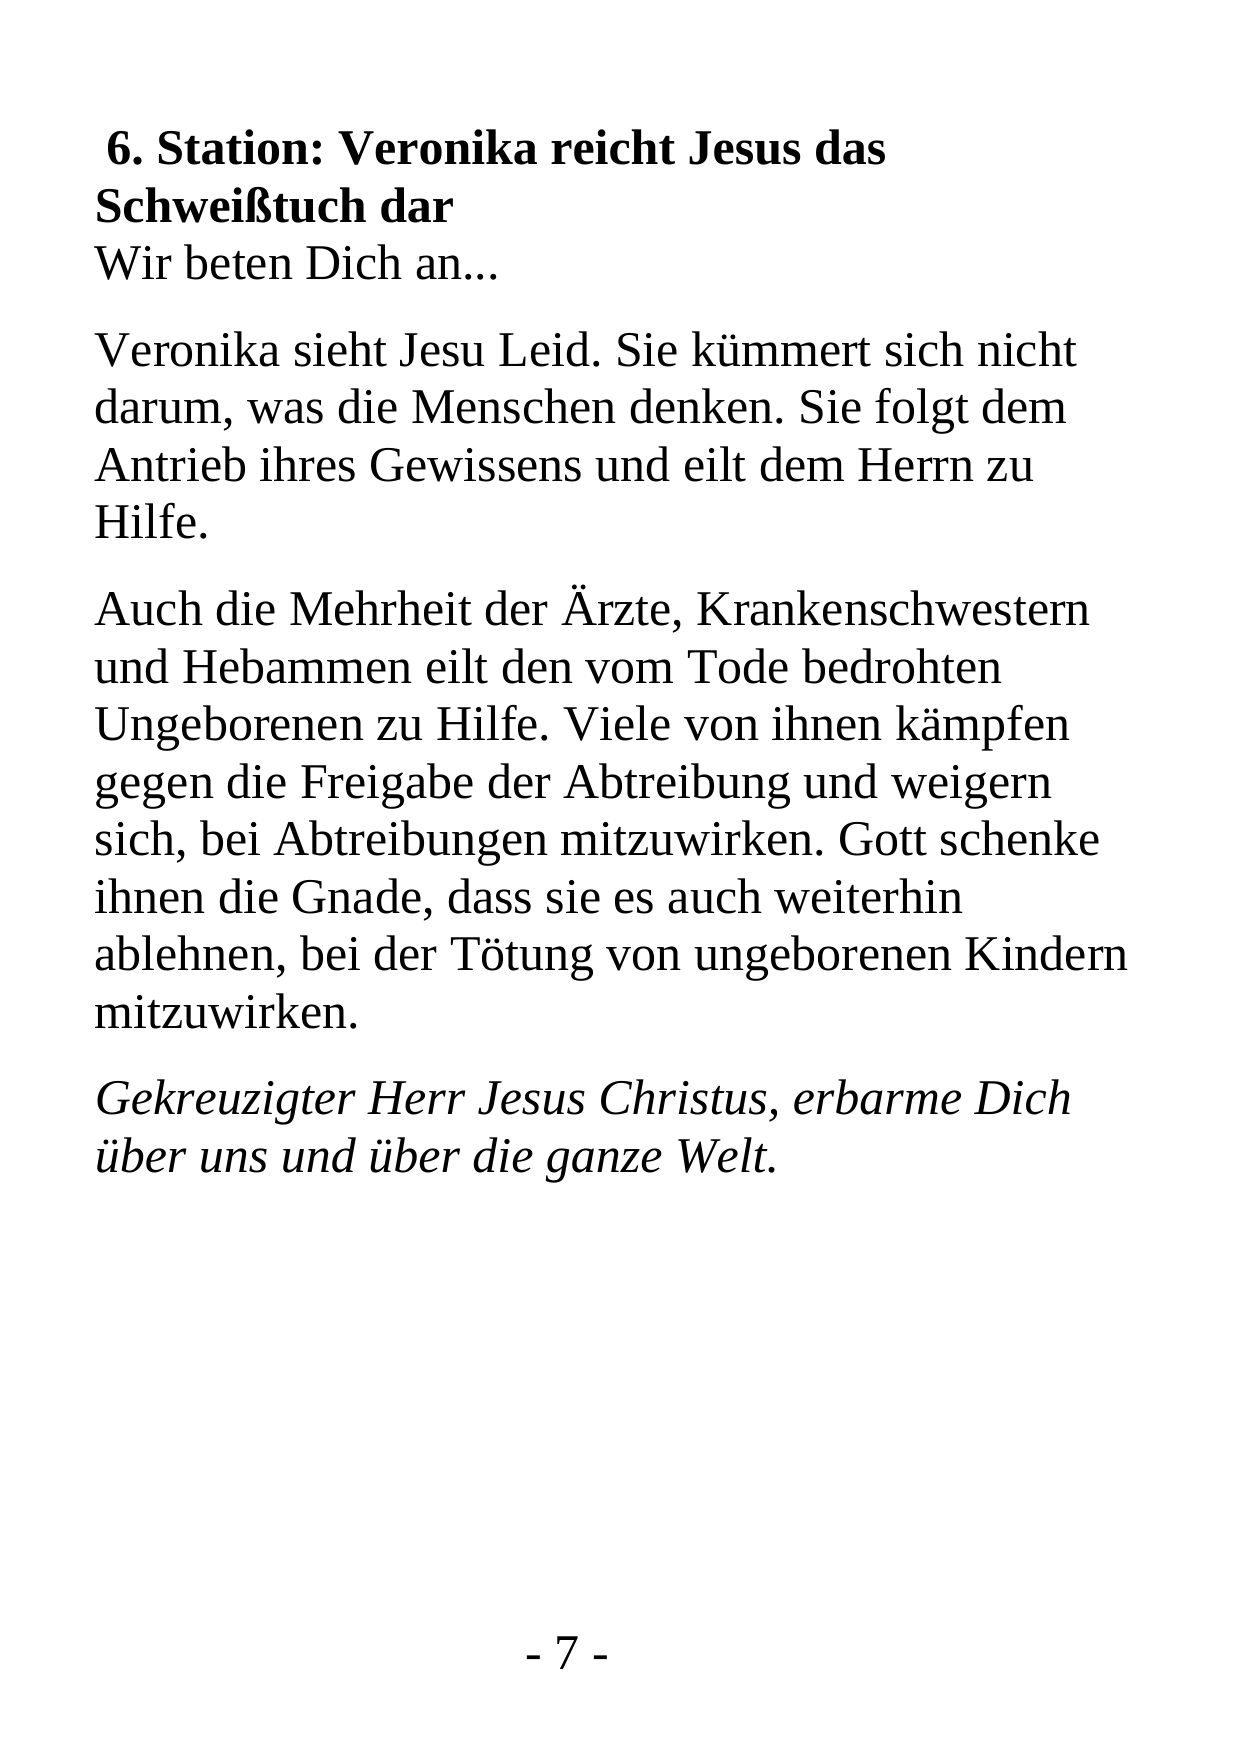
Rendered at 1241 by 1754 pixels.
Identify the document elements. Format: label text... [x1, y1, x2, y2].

text Veronika sieht Jesu Leid. Sie kümmert sich nicht darum, was die Menschen denken. Sie folgt dem Antrieb ihres Gewissens und eilt dem Herrn zu Hilfe. [94, 320, 1146, 550]
text 6. Station: Veronika reicht Jesus das Schweißtuch dar Wir beten Dich an... [94, 118, 1146, 291]
text Auch die Mehrheit der Ärzte, Krankenschwestern und Hebammen eilt den vom Tode bedrohten Ungeborenen zu Hilfe. Viele von ihnen kämpfen gegen die Freigabe der Abtreibung und weigern sich, bei Abtreibungen mitzuwirken. Gott schenke ihnen die Gnade, dass sie es auch weiterhin ablehnen, bei der Tötung von ungeborenen Kindern mitzuwirken. [94, 579, 1146, 1039]
text Gekreuzigter Herr Jesus Christus, erbarme Dich über uns und über die ganze Welt. [94, 1068, 1146, 1183]
